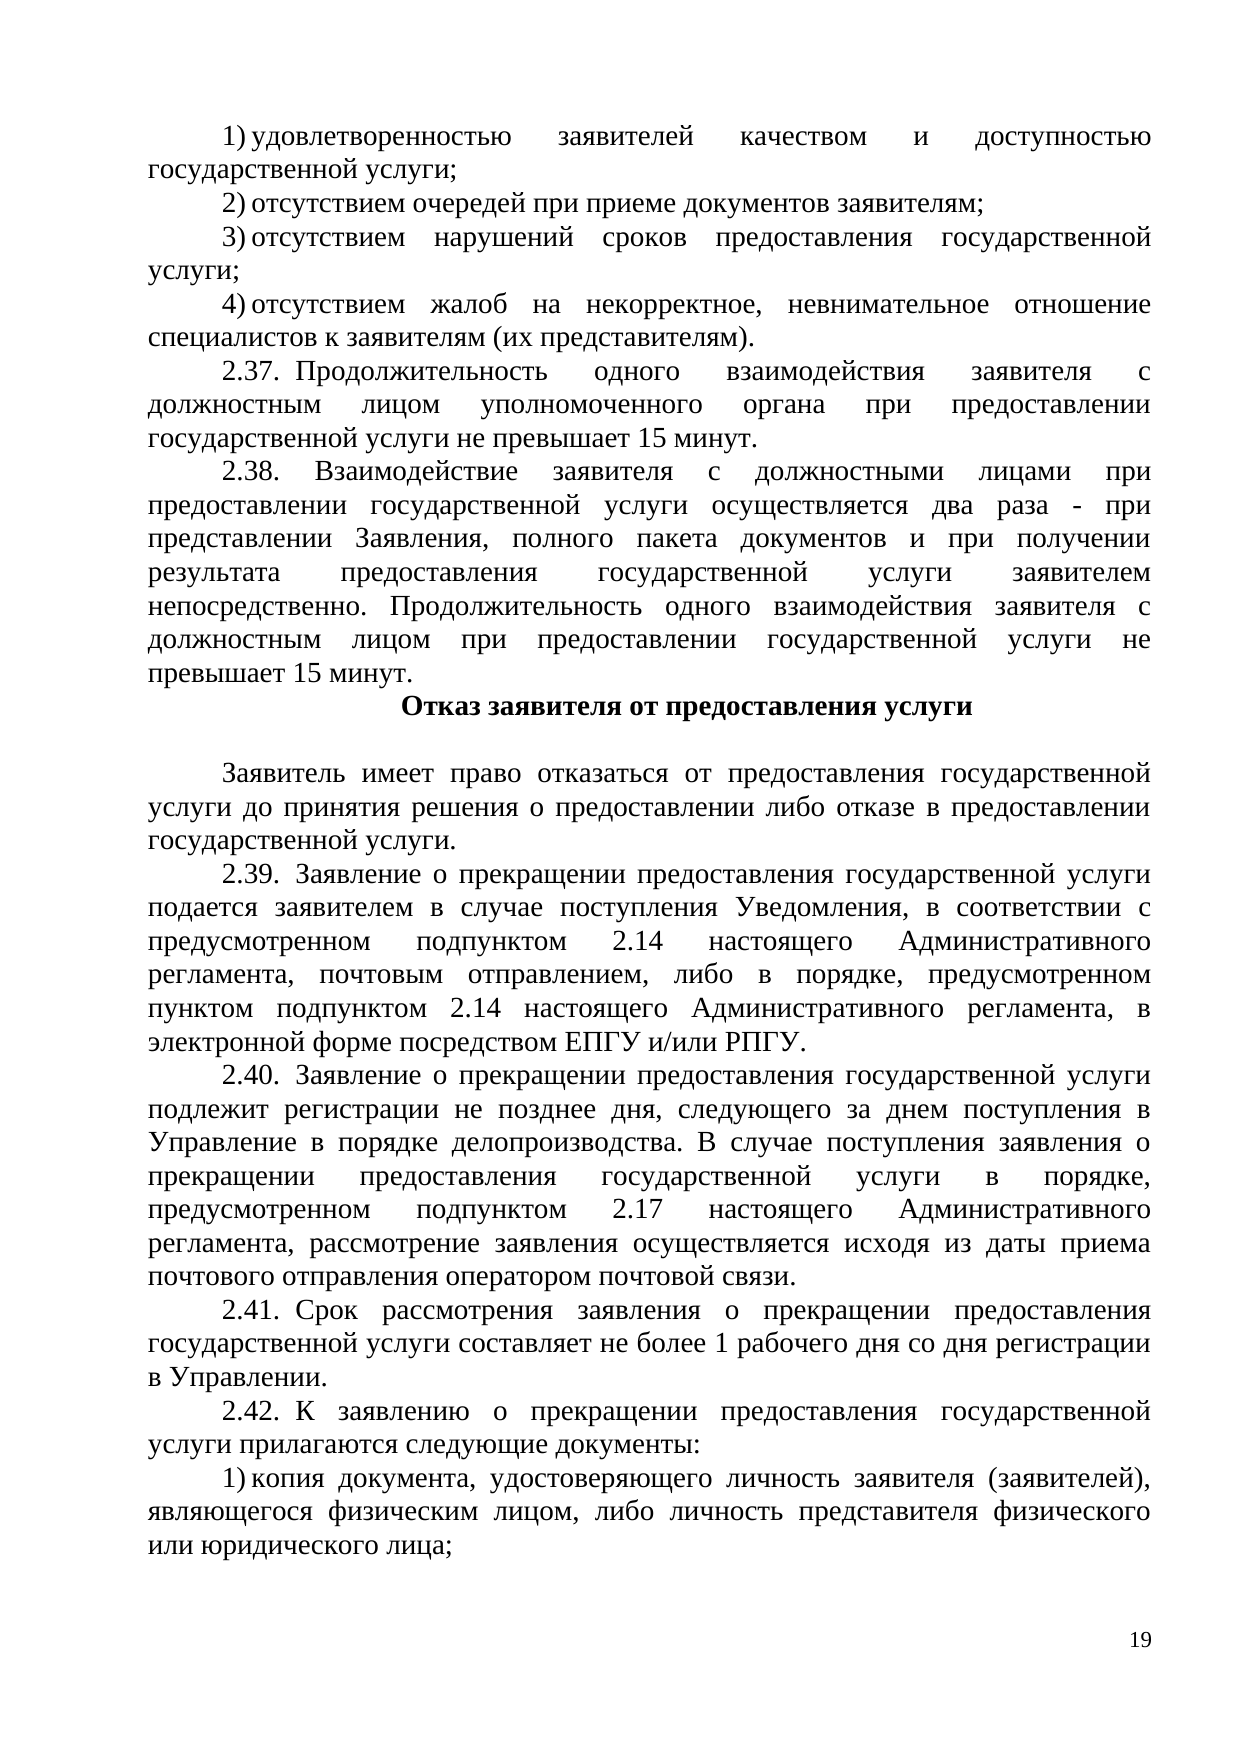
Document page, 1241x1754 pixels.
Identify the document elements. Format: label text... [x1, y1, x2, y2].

text 1) удовлетворенностью заявителей качеством и доступностью государственной услуги; [148, 118, 1152, 185]
list К заявлению о прекращении предоставления государственной услуги прилагаются следующие документы: [148, 1393, 1152, 1460]
text Отказ заявителя от предоставления услуги [148, 688, 1152, 722]
text 2.38. Взаимодействие заявителя с должностными лицами при предоставлении государственной услуги осуществляется два раза - при представлении Заявления, полного пакета документов и при получении результата предоставления государственной услуги заявителем непосредственно. Продолжительность одного взаимодействия заявителя с должностным лицом при предоставлении государственной услуги не превышает 15 минут. [148, 453, 1152, 688]
list Срок рассмотрения заявления о прекращении предоставления государственной услуги составляет не более 1 рабочего дня со дня регистрации в Управлении. [148, 1292, 1152, 1393]
text Заявитель имеет право отказаться от предоставления государственной услуги до принятия решения о предоставлении либо отказе в предоставлении государственной услуги. [148, 755, 1152, 856]
text 3) отсутствием нарушений сроков предоставления государственной услуги; [148, 219, 1152, 286]
text 4) отсутствием жалоб на некорректное, невнимательное отношение специалистов к заявителям (их представителям). [148, 286, 1152, 353]
text 2) отсутствием очередей при приеме документов заявителям; [148, 185, 1152, 219]
list Заявление о прекращении предоставления государственной услуги подается заявителем в случае поступления Уведомления, в соответствии с предусмотренном подпунктом 2.14 настоящего Административного регламента, почтовым отправлением, либо в порядке, предусмотренном пунктом подпунктом 2.14 настоящего Административного регламента, в электронной форме посредством ЕПГУ и/или РПГУ. [148, 856, 1152, 1057]
list копия документа, удостоверяющего личность заявителя (заявителей), являющегося физическим лицом, либо личность представителя физического или юридического лица; [148, 1460, 1152, 1560]
text 2.37. Продолжительность одного взаимодействия заявителя с должностным лицом уполномоченного органа при предоставлении государственной услуги не превышает 15 минут. [148, 353, 1152, 453]
list Заявление о прекращении предоставления государственной услуги подлежит регистрации не позднее дня, следующего за днем поступления в Управление в порядке делопроизводства. В случае поступления заявления о прекращении предоставления государственной услуги в порядке, предусмотренном подпунктом 2.17 настоящего Административного регламента, рассмотрение заявления осуществляется исходя из даты приема почтового отправления оператором почтовой связи. [148, 1057, 1152, 1292]
